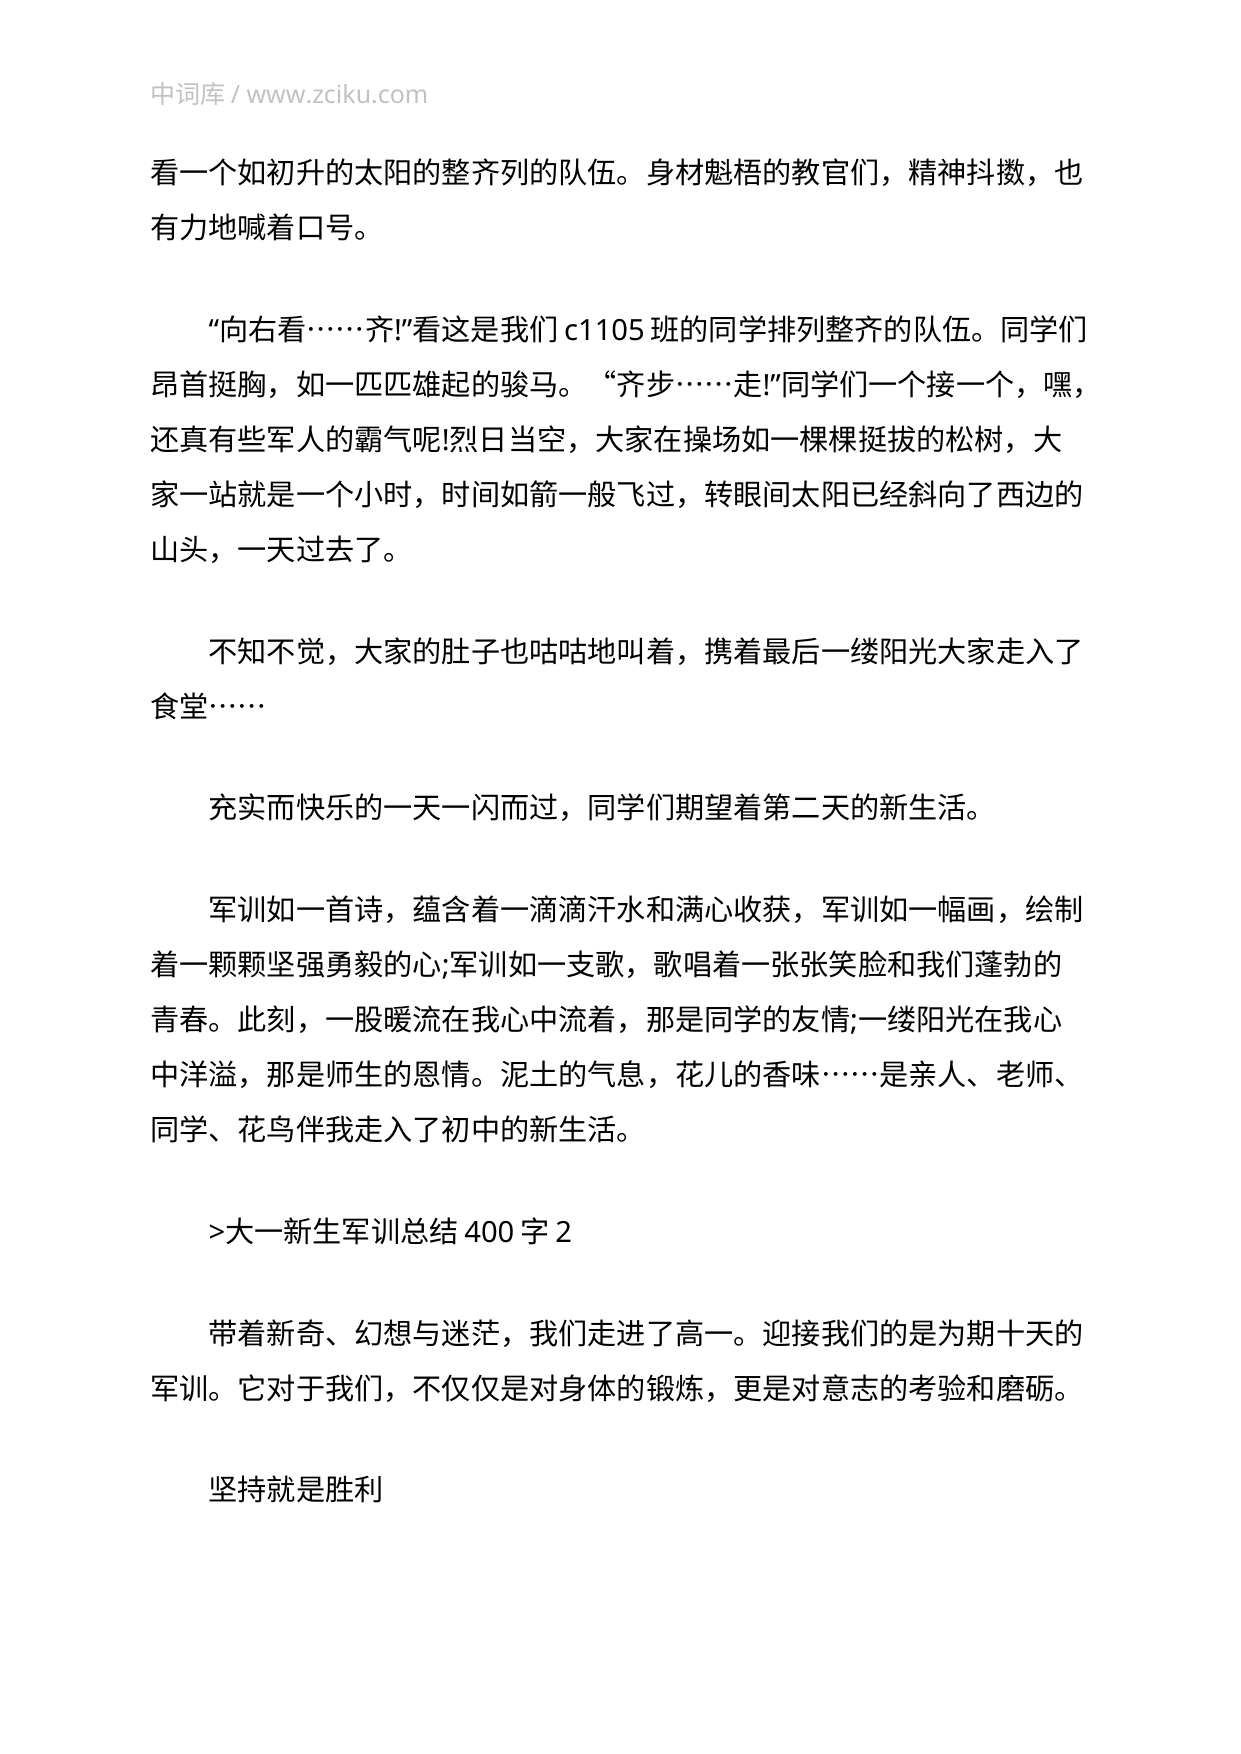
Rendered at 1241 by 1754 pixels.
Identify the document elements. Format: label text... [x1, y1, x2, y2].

text 军训如一首诗，蕴含着一滴滴汗水和满心收获，军训如一幅画，绘制着一颗颗坚强勇毅的心;军训如一支歌，歌唱着一张张笑脸和我们蓬勃的青春。此刻，一股暖流在我心中流着，那是同学的友情;一缕阳光在我心中洋溢，那是师生的恩情。泥土的气息，花儿的香味……是亲人、老师、同学、花鸟伴我走入了初中的新生活。 [150, 887, 1090, 1149]
text “向右看……齐!”看这是我们c1105班的同学排列整齐的队伍。同学们昂首挺胸，如一匹匹雄起的骏马。“齐步……走!”同学们一个接一个，嘿，还真有些军人的霸气呢!烈日当空，大家在操场如一棵棵挺拔的松树，大家一站就是一个小时，时间如箭一般飞过，转眼间太阳已经斜向了西边的山头，一天过去了。 [150, 307, 1090, 569]
text 带着新奇、幻想与迷茫，我们走进了高一。迎接我们的是为期十天的军训。它对于我们，不仅仅是对身体的锻炼，更是对意志的考验和磨砺。 [150, 1310, 1090, 1407]
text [150, 150, 1090, 247]
text 不知不觉，大家的肚子也咕咕地叫着，携着最后一缕阳光大家走入了食堂…… [150, 628, 1090, 726]
text >大一新生军训总结400字2 [150, 1208, 1090, 1251]
text 充实而快乐的一天一闪而过，同学们期望着第二天的新生活。 [150, 785, 1090, 827]
text 坚持就是胜利 [150, 1467, 1090, 1509]
